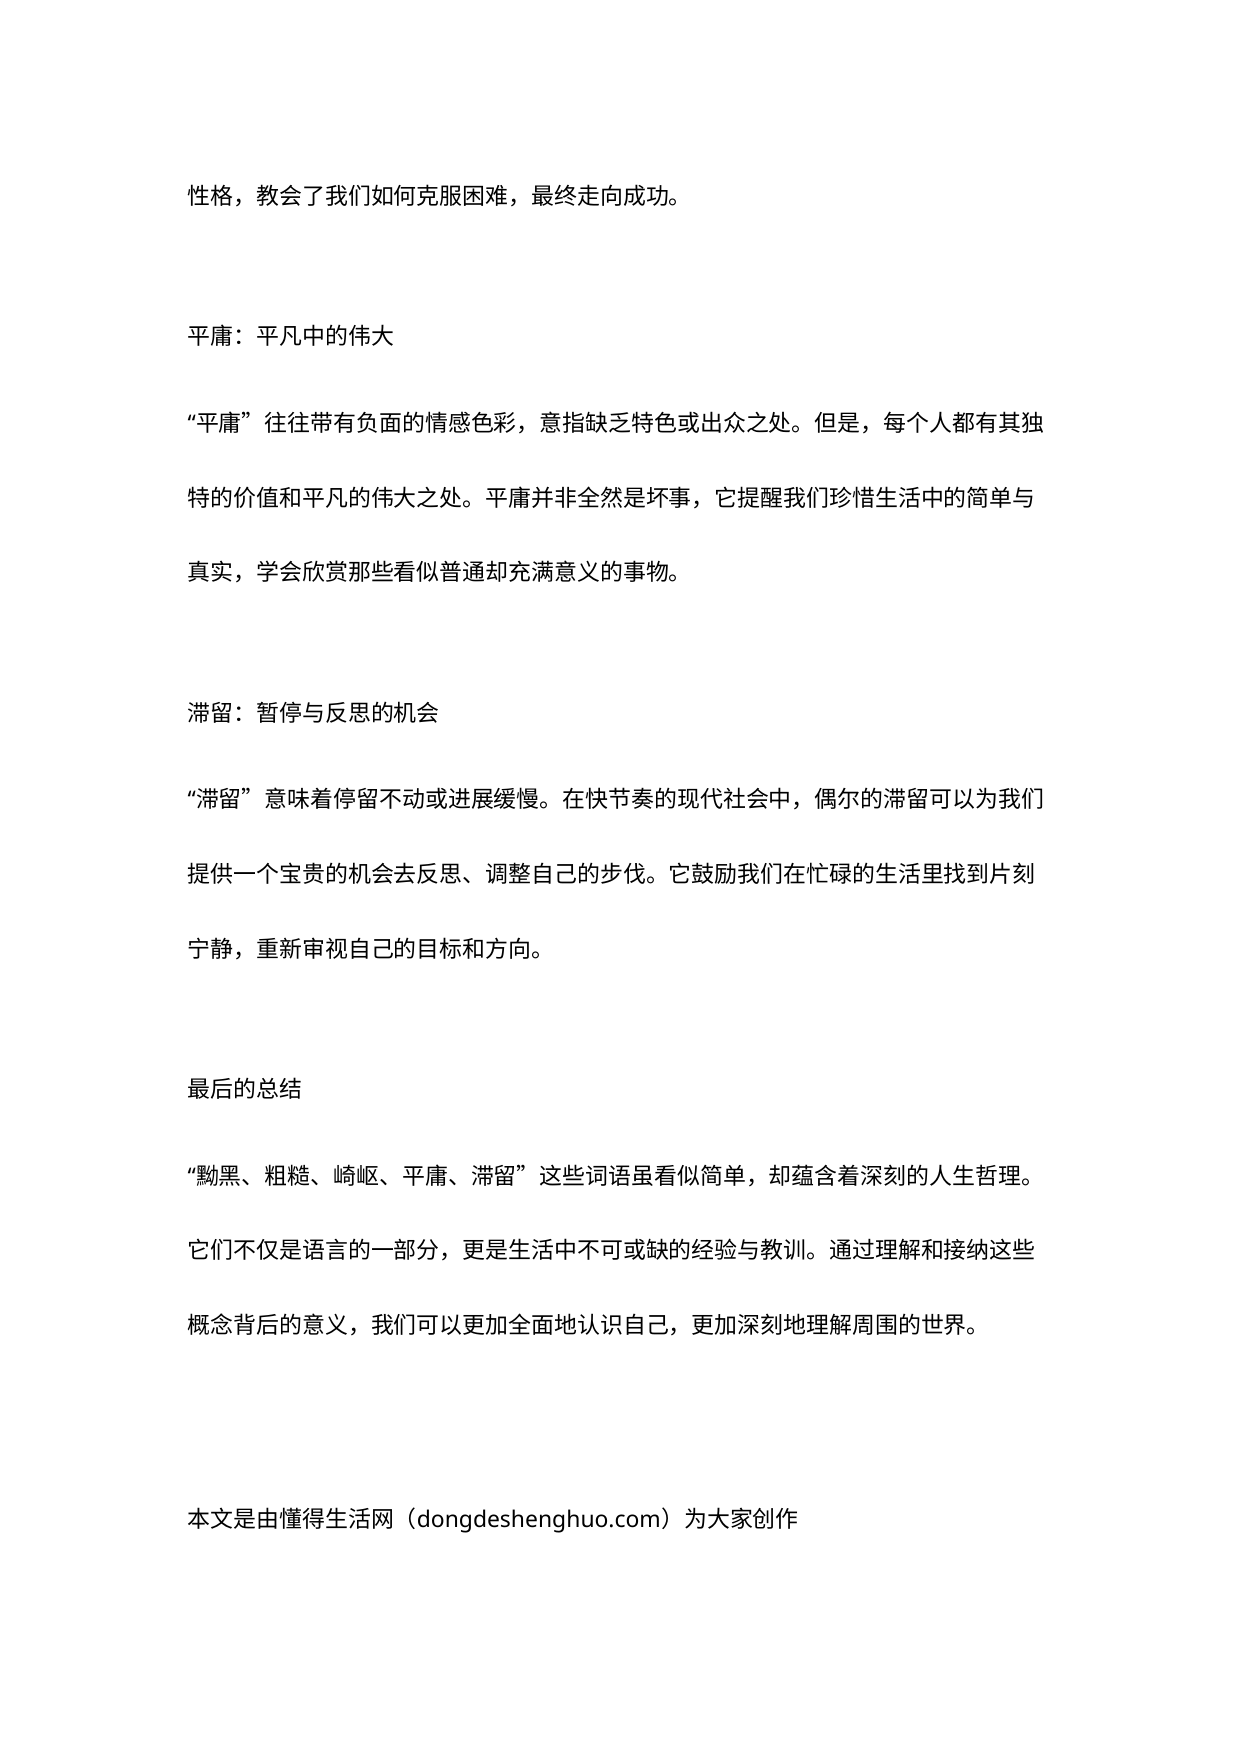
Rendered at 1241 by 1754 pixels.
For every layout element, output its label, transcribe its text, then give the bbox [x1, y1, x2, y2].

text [187, 162, 1053, 227]
text “滞留”意味着停留不动或进展缓慢。在快节奏的现代社会中，偶尔的滞留可以为我们提供一个宝贵的机会去反思、调整自己的步伐。它鼓励我们在忙碌的生活里找到片刻宁静，重新审视自己的目标和方向。 [187, 765, 1053, 980]
text 最后的总结 [187, 1055, 1053, 1120]
text 滞留：暂停与反思的机会 [187, 679, 1053, 744]
text 平庸：平凡中的伟大 [187, 302, 1053, 367]
text “黝黑、粗糙、崎岖、平庸、滞留”这些词语虽看似简单，却蕴含着深刻的人生哲理。它们不仅是语言的一部分，更是生活中不可或缺的经验与教训。通过理解和接纳这些概念背后的意义，我们可以更加全面地认识自己，更加深刻地理解周围的世界。 [187, 1142, 1053, 1356]
text “平庸”往往带有负面的情感色彩，意指缺乏特色或出众之处。但是，每个人都有其独特的价值和平凡的伟大之处。平庸并非全然是坏事，它提醒我们珍惜生活中的简单与真实，学会欣赏那些看似普通却充满意义的事物。 [187, 389, 1053, 603]
text 本文是由懂得生活网（dongdeshenghuo.com）为大家创作 [187, 1485, 1053, 1550]
